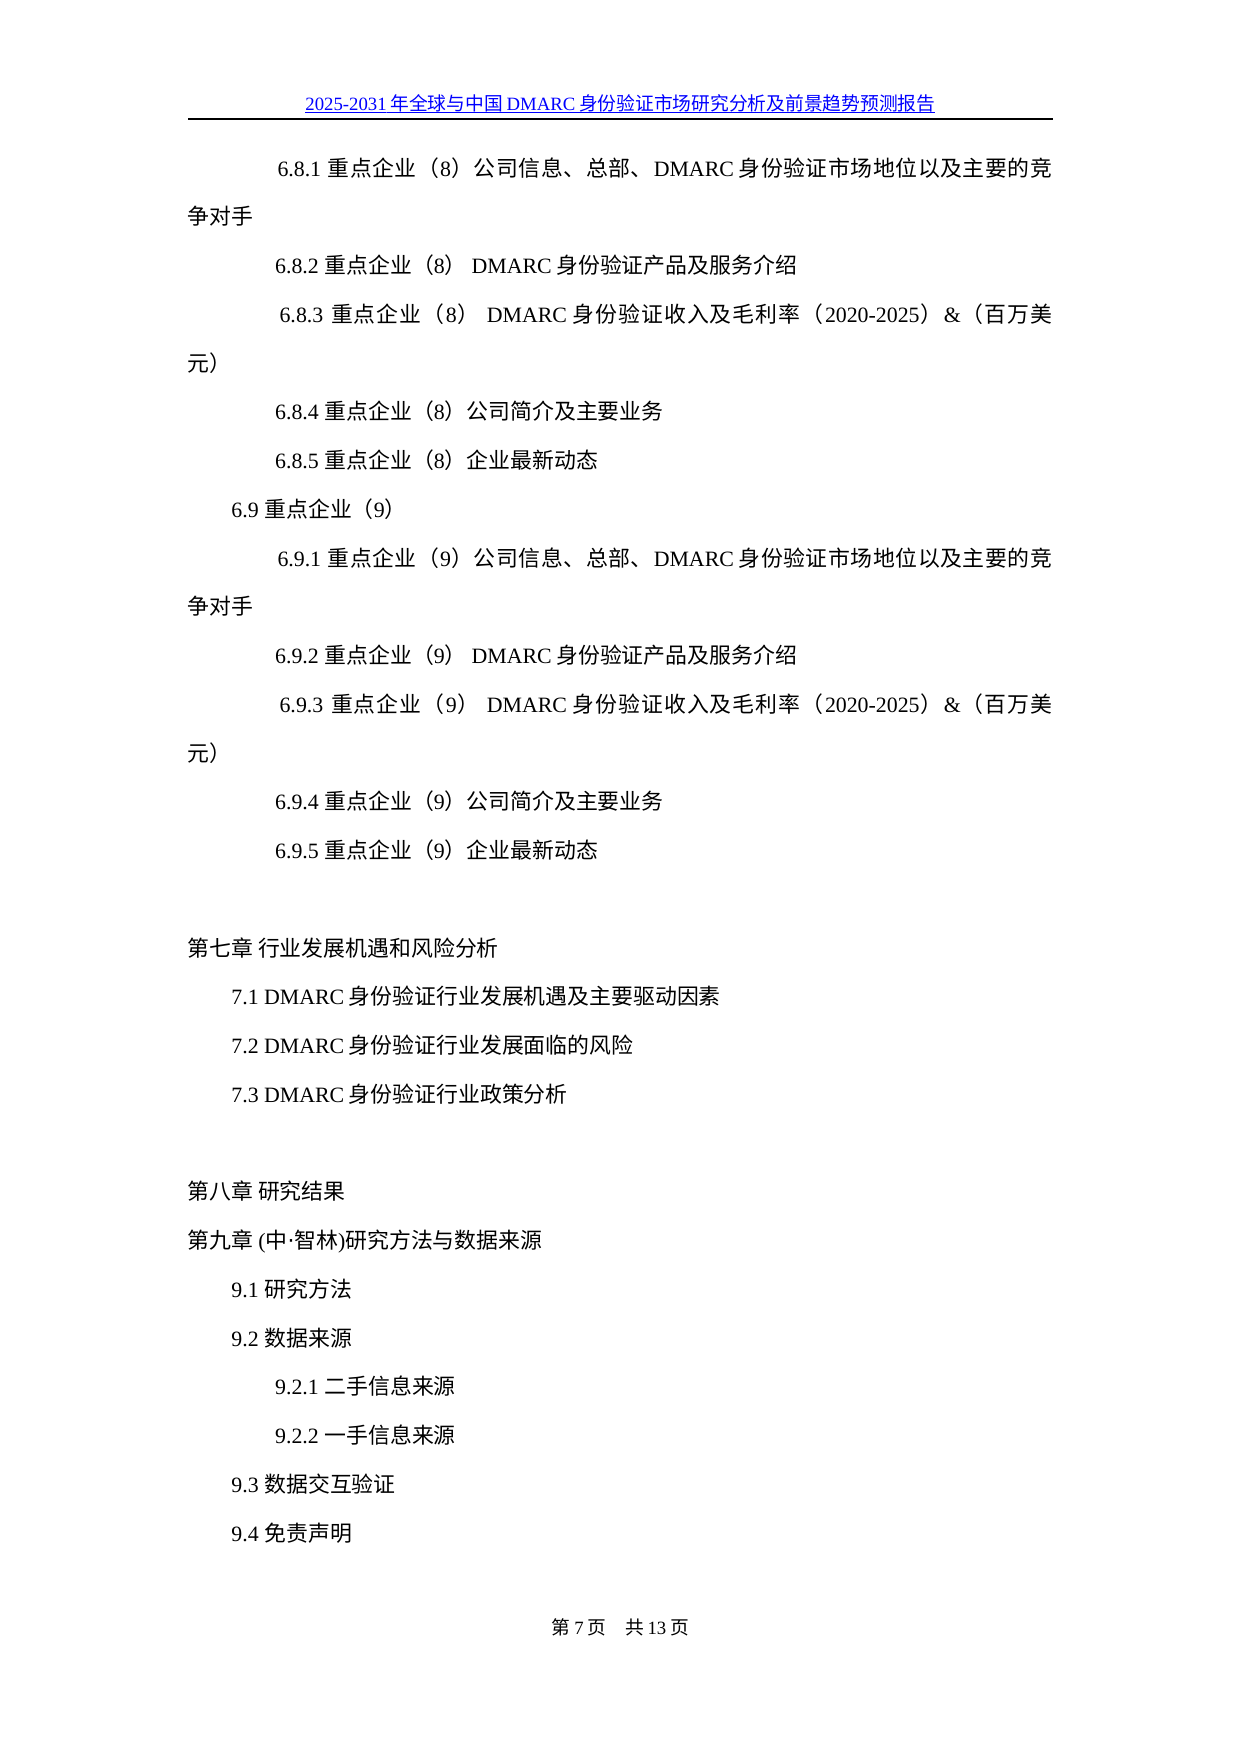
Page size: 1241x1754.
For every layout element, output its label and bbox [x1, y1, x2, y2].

text [187, 150, 1053, 1548]
